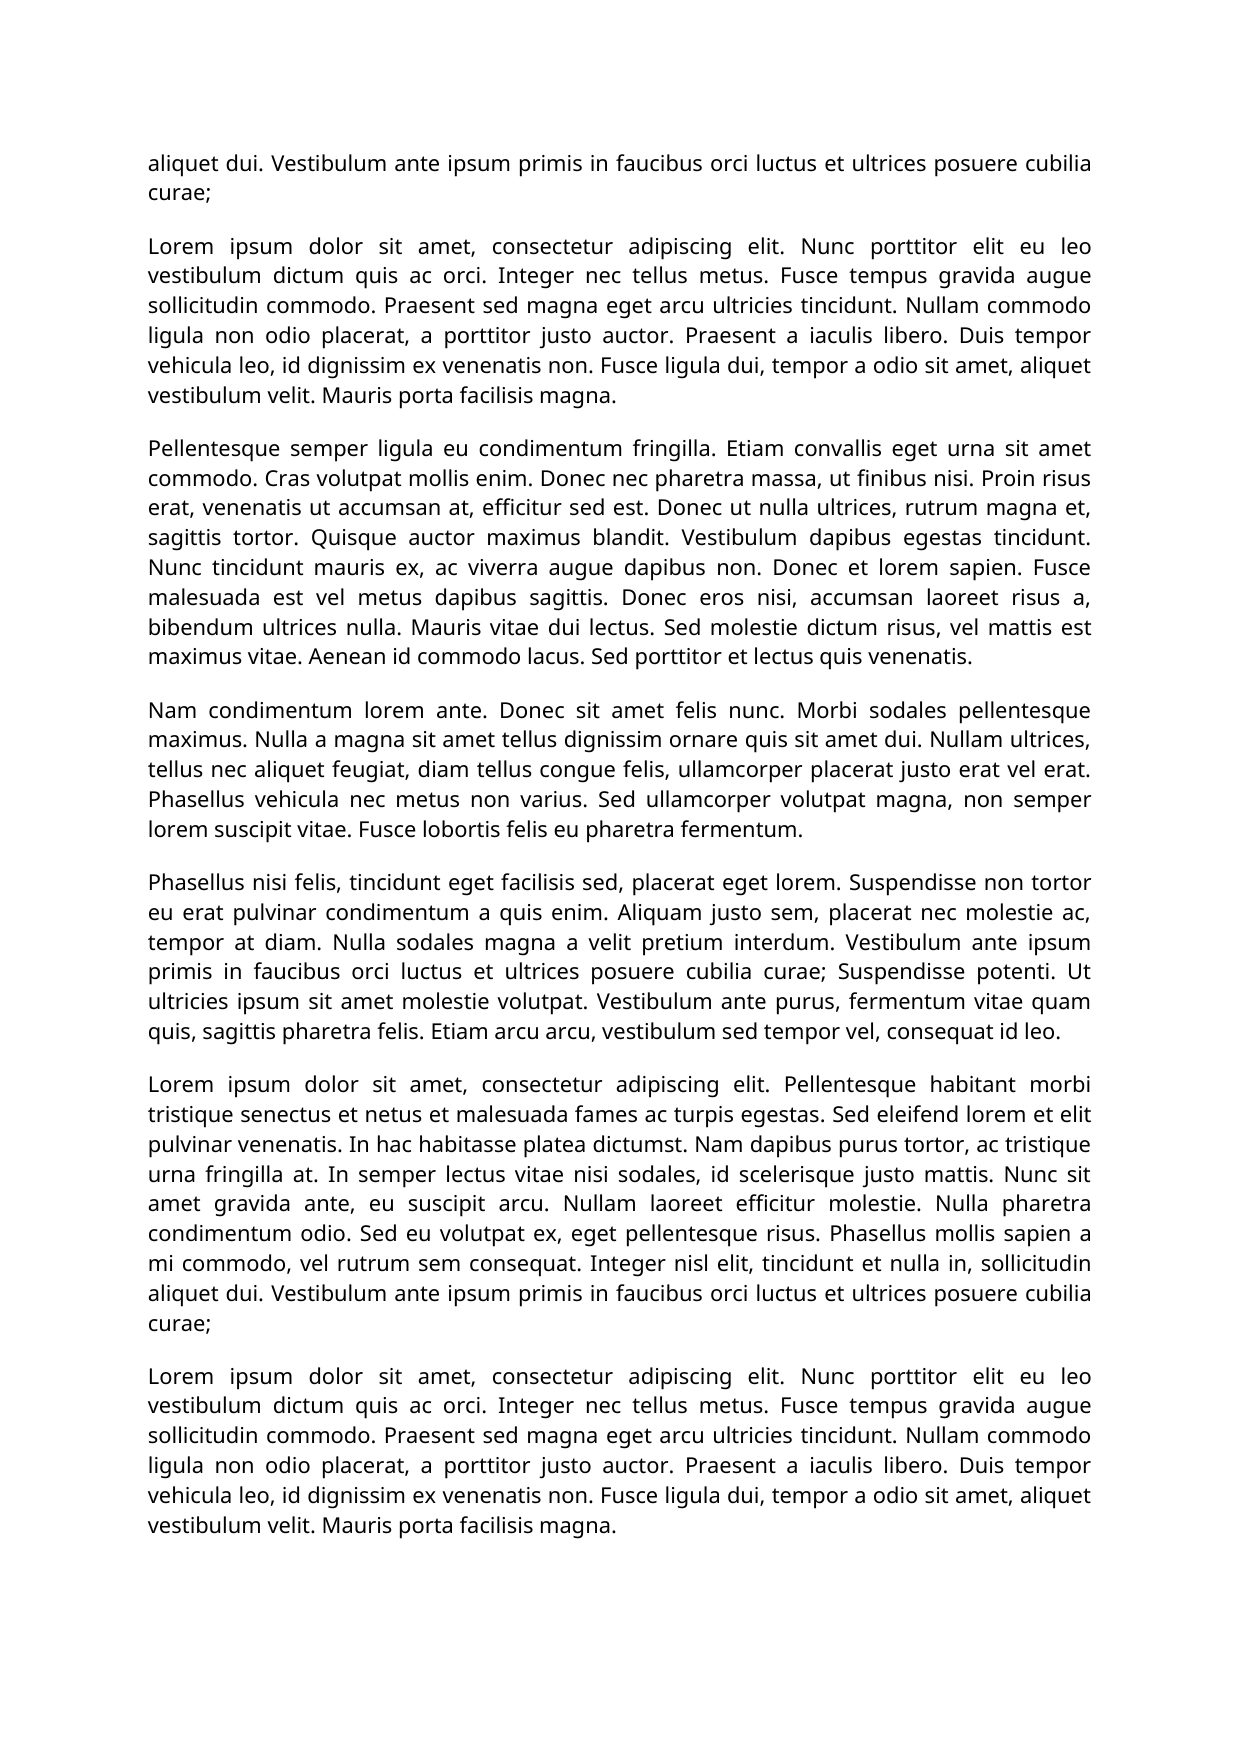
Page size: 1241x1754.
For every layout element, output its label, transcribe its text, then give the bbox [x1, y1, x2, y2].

text Lorem ipsum dolor sit amet, consectetur adipiscing elit. Nunc porttitor elit eu leo vestibulum dictum quis ac orci. Integer nec tellus metus. Fusce tempus gravida augue sollicitudin commodo. Praesent sed magna eget arcu ultricies tincidunt. Nullam commodo ligula non odio placerat, a porttitor justo auctor. Praesent a iaculis libero. Duis tempor vehicula leo, id dignissim ex venenatis non. Fusce ligula dui, tempor a odio sit amet, aliquet vestibulum velit. Mauris porta facilisis magna. [148, 1361, 1093, 1539]
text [148, 148, 1093, 207]
text Lorem ipsum dolor sit amet, consectetur adipiscing elit. Nunc porttitor elit eu leo vestibulum dictum quis ac orci. Integer nec tellus metus. Fusce tempus gravida augue sollicitudin commodo. Praesent sed magna eget arcu ultricies tincidunt. Nullam commodo ligula non odio placerat, a porttitor justo auctor. Praesent a iaculis libero. Duis tempor vehicula leo, id dignissim ex venenatis non. Fusce ligula dui, tempor a odio sit amet, aliquet vestibulum velit. Mauris porta facilisis magna. [148, 231, 1093, 409]
text Nam condimentum lorem ante. Donec sit amet felis nunc. Morbi sodales pellentesque maximus. Nulla a magna sit amet tellus dignissim ornare quis sit amet dui. Nullam ultrices, tellus nec aliquet feugiat, diam tellus congue felis, ullamcorper placerat justo erat vel erat. Phasellus vehicula nec metus non varius. Sed ullamcorper volutpat magna, non semper lorem suscipit vitae. Fusce lobortis felis eu pharetra fermentum. [148, 694, 1093, 843]
text Phasellus nisi felis, tincidunt eget facilisis sed, placerat eget lorem. Suspendisse non tortor eu erat pulvinar condimentum a quis enim. Aliquam justo sem, placerat nec molestie ac, tempor at diam. Nulla sodales magna a velit pretium interdum. Vestibulum ante ipsum primis in faucibus orci luctus et ultrices posuere cubilia curae; Suspendisse potenti. Ut ultricies ipsum sit amet molestie volutpat. Vestibulum ante purus, fermentum vitae quam quis, sagittis pharetra felis. Etiam arcu arcu, vestibulum sed tempor vel, consequat id leo. [148, 867, 1093, 1046]
text Pellentesque semper ligula eu condimentum fringilla. Etiam convallis eget urna sit amet commodo. Cras volutpat mollis enim. Donec nec pharetra massa, ut finibus nisi. Proin risus erat, venenatis ut accumsan at, efficitur sed est. Donec ut nulla ultrices, rutrum magna et, sagittis tortor. Quisque auctor maximus blandit. Vestibulum dapibus egestas tincidunt. Nunc tincidunt mauris ex, ac viverra augue dapibus non. Donec et lorem sapien. Fusce malesuada est vel metus dapibus sagittis. Donec eros nisi, accumsan laoreet risus a, bibendum ultrices nulla. Mauris vitae dui lectus. Sed molestie dictum risus, vel mattis est maximus vitae. Aenean id commodo lacus. Sed porttitor et lectus quis venenatis. [148, 433, 1093, 671]
